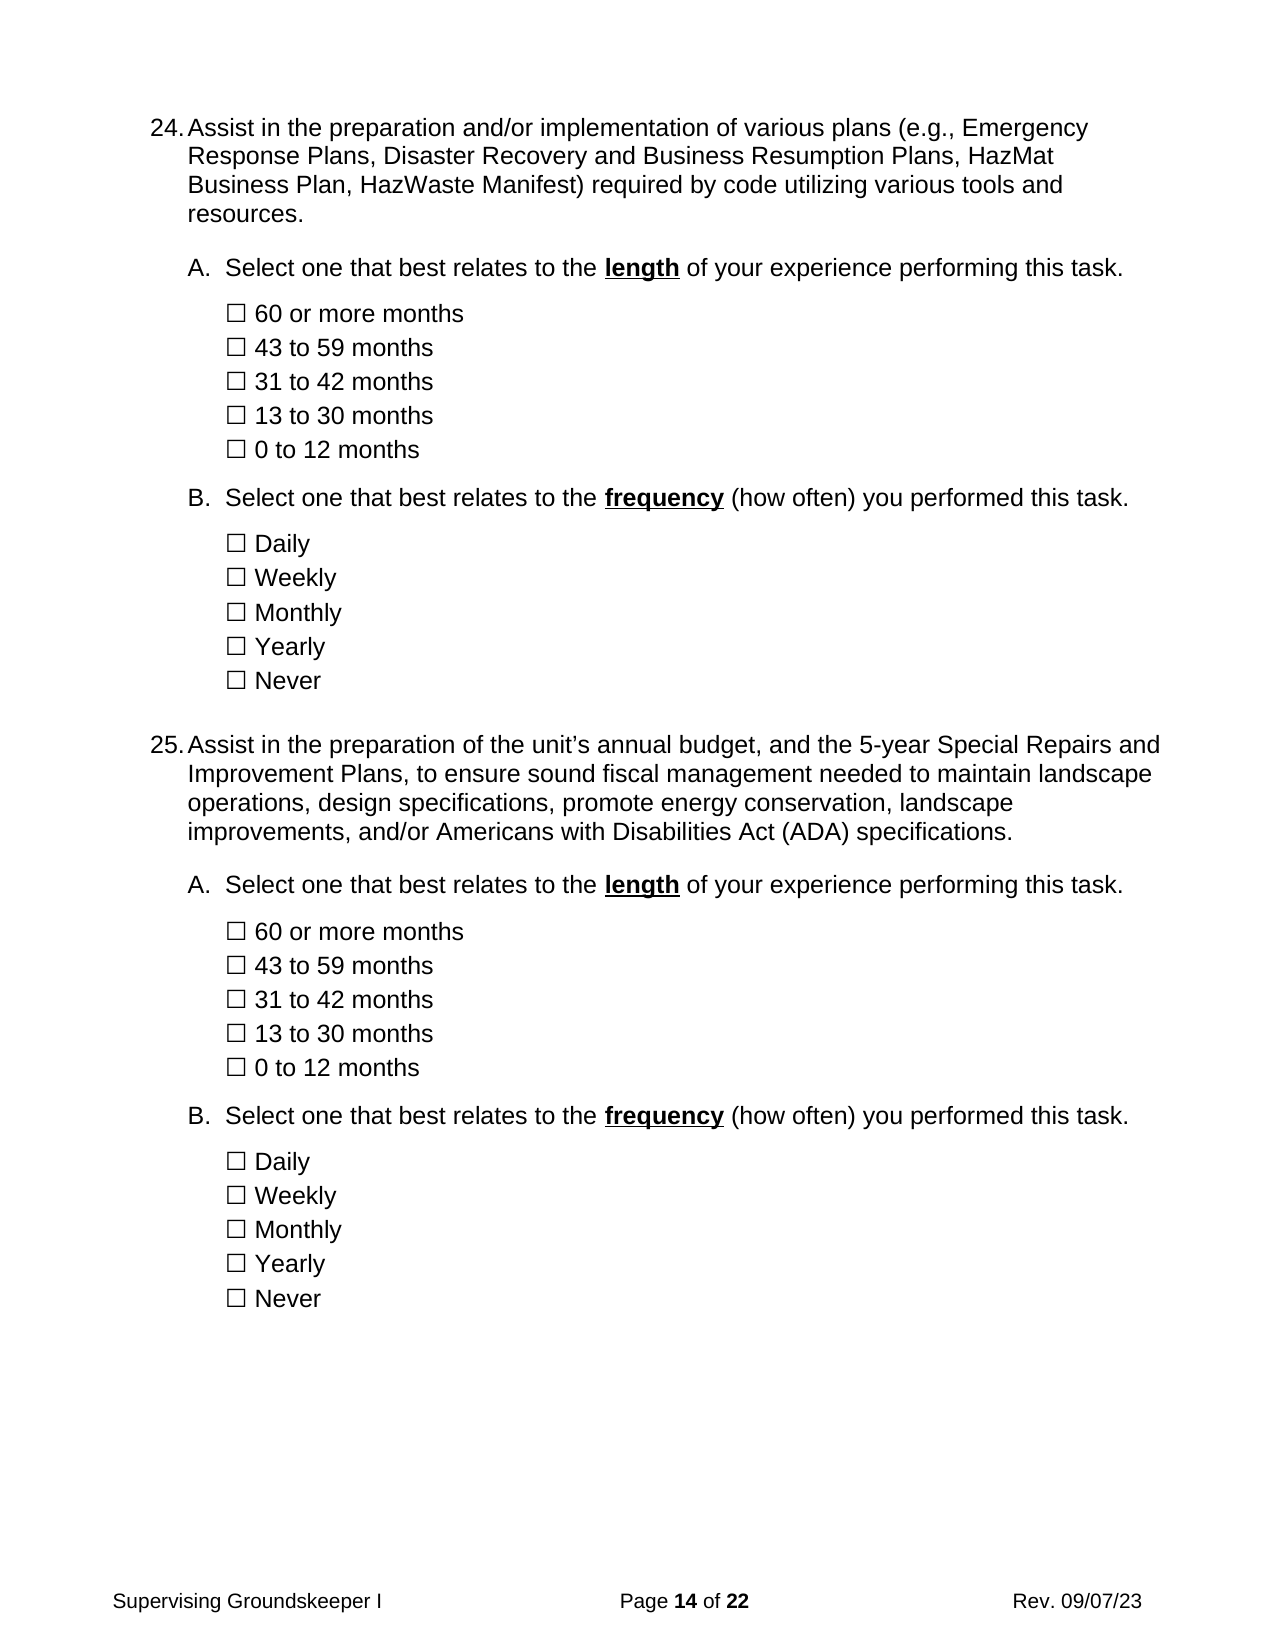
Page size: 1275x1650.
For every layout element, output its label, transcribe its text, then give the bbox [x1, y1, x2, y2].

list ☐ Daily [225, 526, 1162, 560]
list ☐ 13 to 30 months [225, 398, 1162, 432]
list ☐ Never [225, 1280, 1162, 1314]
list ☐ 13 to 30 months [225, 1016, 1162, 1050]
list ☐ Never [225, 662, 1162, 696]
list Select one that best relates to the length of your experience performing this task. [187, 252, 1162, 281]
list ☐ Yearly [225, 1246, 1162, 1280]
list Assist in the preparation of the unit’s annual budget, and the 5-year Special Repairs and Improvement Plans, to ensure sound fiscal management needed to maintain landscape operations, design specifications, promote energy conservation, landscape improvements, and/or Americans with Disabilities Act (ADA) specifications. [150, 730, 1162, 845]
list ☐ Monthly [225, 1212, 1162, 1246]
text ☐ 60 or more months [225, 296, 1162, 330]
list ☐ Yearly [225, 628, 1162, 662]
text ☐ 43 to 59 months [112, 948, 1162, 982]
list ☐ 31 to 42 months [225, 982, 1162, 1016]
list ☐ 0 to 12 months [225, 1050, 1162, 1084]
list ☐ 31 to 42 months [225, 364, 1162, 398]
text ☐ 60 or more months [225, 913, 1162, 948]
list Assist in the preparation and/or implementation of various plans (e.g., Emergency Response Plans, Disaster Recovery and Business Resumption Plans, HazMat Business Plan, HazWaste Manifest) required by code utilizing various tools and resources. [150, 112, 1162, 227]
list ☐ 0 to 12 months [225, 432, 1162, 466]
list Select one that best relates to the frequency (how often) you performed this task. [187, 483, 1162, 512]
list ☐ Weekly [225, 1178, 1162, 1212]
list ☐ Weekly [225, 560, 1162, 594]
list Select one that best relates to the length of your experience performing this task. [187, 870, 1162, 899]
text ☐ 43 to 59 months [112, 330, 1162, 364]
list ☐ Monthly [225, 594, 1162, 628]
list ☐ Daily [225, 1144, 1162, 1178]
list Select one that best relates to the frequency (how often) you performed this task. [187, 1101, 1162, 1129]
